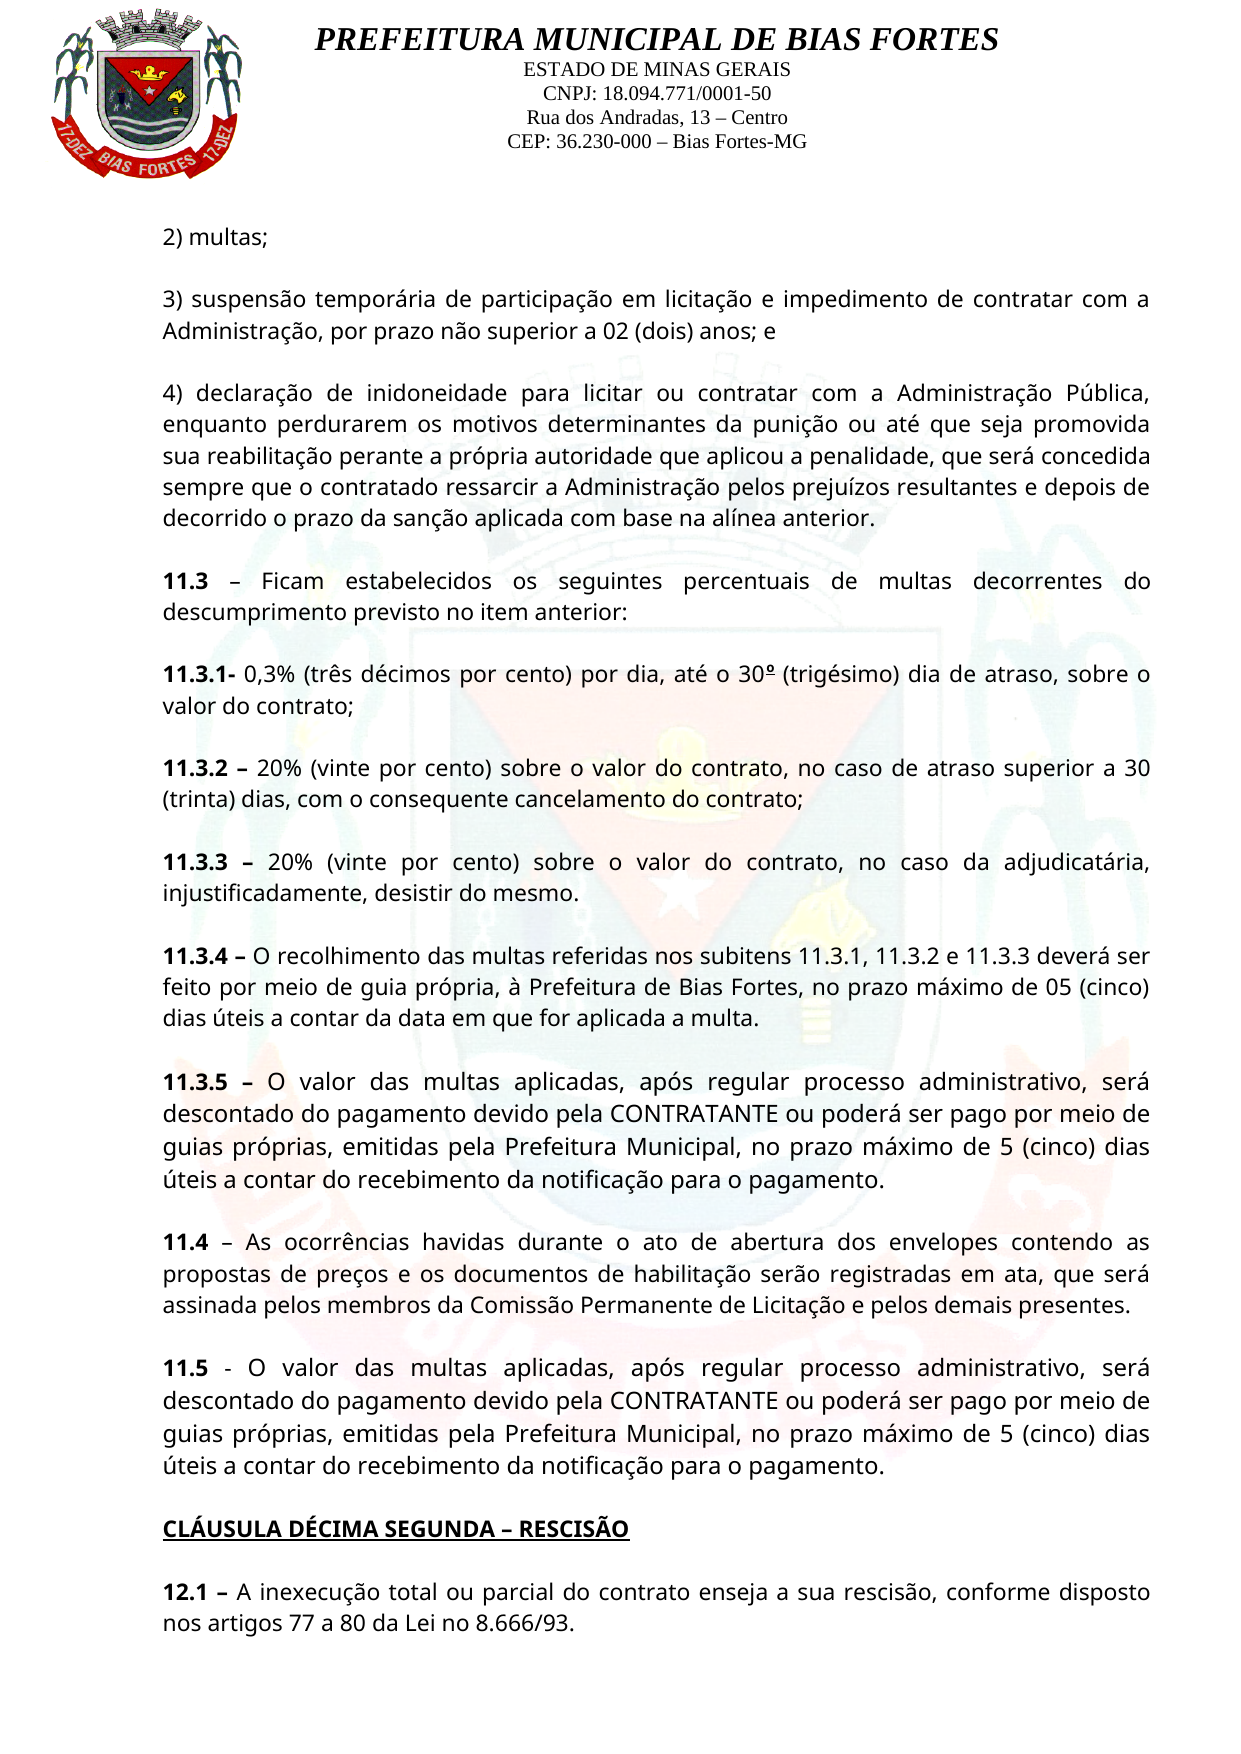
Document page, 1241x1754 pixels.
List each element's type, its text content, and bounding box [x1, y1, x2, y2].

text 12.1 – A inexecução total ou parcial do contrato enseja a sua rescisão, conforme disposto nos artigos 80 da Lei no 8.666/93. [162, 1575, 1152, 1638]
text CLÁUSULA DÉCIMA SEGUNDA – RESCISÃO [162, 1513, 1152, 1544]
text 3) suspensão temporária de participação em licitação e impedimento de contratar com a Administração, por prazo não superior a 02 (dois) anos; e [162, 283, 1152, 346]
text 11.4 – As ocorrências havidas durante o ato de abertura dos envelopes contendo as propostas de preços e os documentos de habilitação serão registradas em ata, que será assinada pelos membros da Comissão Permanente de Licitação e pelos demais presentes. [162, 1226, 1152, 1320]
list 11.3.1- 0,3% (três décimos por cento) por dia, até o 30o (trigésimo) dia de atraso, sobre o valor do contrato; [162, 658, 1152, 721]
text 11.3.5 – O valor das multas aplicadas, após regular processo administrativo, será descontado do pagamento devido pela CONTRATANTE ou poderá ser pago por meio de guias próprias, emitidas pela Prefeitura Municipal, no prazo máximo de 5 (cinco) dias úteis a contar do recebimento da notificação para o pagamento. [162, 1064, 1152, 1195]
picture [34, 0, 260, 190]
list 11.3.2 – 20% (vinte por cento) sobre o valor do contrato, no caso de atraso superior a 30 (trinta) dias, com o consequente cancelamento do contrato; [162, 752, 1152, 814]
list 11.3 – Ficam estabelecidos os seguintes percentuais de multas decorrentes do descumprimento previsto no item anterior: [162, 564, 1152, 627]
text 11.5 - O valor das multas aplicadas, após regular processo administrativo, será descontado do pagamento devido pela CONTRATANTE ou poderá ser pago por meio de guias próprias, emitidas pela Prefeitura Municipal, no prazo máximo de 5 (cinco) dias úteis a contar do recebimento da notificação para o pagamento. [162, 1351, 1152, 1482]
text 11.3.4 – O recolhimento das multas referidas nos subitens 11.3.1, 11.3.2 e 11.3.3 deverá ser feito por meio de guia própria, à Prefeitura de Bias Fortes, no prazo máximo de 05 (cinco) dias úteis a contar da data em que for aplicada a multa. [162, 939, 1152, 1033]
text 4) declaração de inidoneidade para licitar ou contratar com a Administração Pública, enquanto perdurarem os motivos determinantes da punição ou até que seja promovida sua reabilitação perante a própria autoridade que aplicou a penalidade, que será concedida sempre que o contratado ressarcir a Administração pelos prejuízos resultantes e depois de decorrido o prazo da sanção aplicada com base na alínea anterior. [162, 377, 1152, 533]
text 2) multas; [162, 221, 1152, 252]
list 11.3.3 – 20% (vinte por cento) sobre o valor do contrato, no caso da adjudicatária, injustificadamente, desistir do mesmo. [162, 846, 1152, 908]
